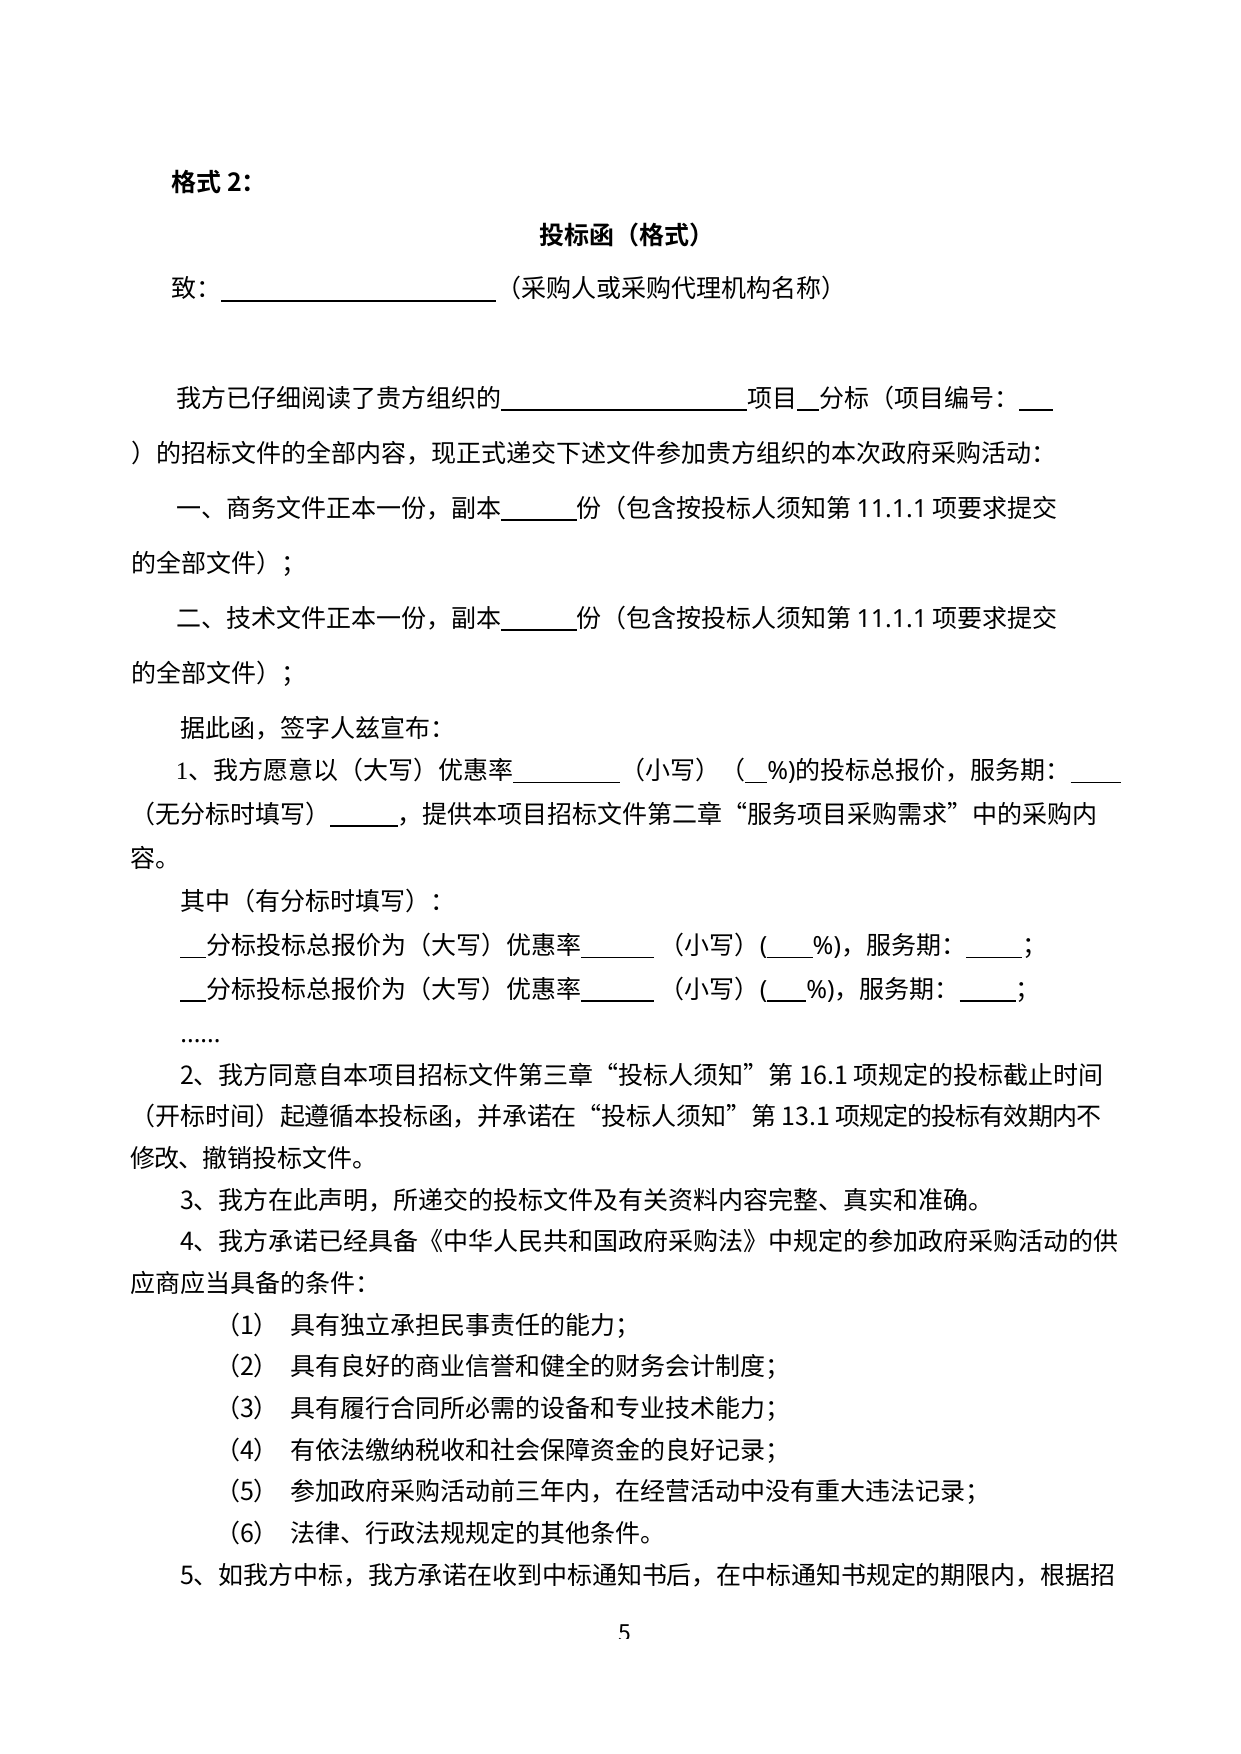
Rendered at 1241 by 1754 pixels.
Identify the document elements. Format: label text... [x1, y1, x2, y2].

list 有依法缴纳税收和社会保障资金的良好记录； [215, 1426, 1122, 1467]
list 我方承诺已经具备《中华人民共和国政府采购法》中规定的参加政府采购活动的供 [180, 1217, 1122, 1259]
list 具有独立承担民事责任的能力； [215, 1301, 1122, 1342]
list 我方同意自本项目招标文件第三章“投标人须知”第 16.1 项规定的投标截止时间（开标时间）起遵循本投标函，并承诺在“投标人须知”第 13.1 项规定的投标有效期内不修改、撤销投标文件。 [130, 1051, 1122, 1176]
text 格式 2： [171, 163, 1122, 199]
list 我方愿意以（大写）优惠率 （小写）（ %)的投标总报价，服务期： （无分标时填写） ，提供本项目招标文件第二章“服务项目采购需求”中的采购内容。 [130, 744, 1122, 876]
list 具有良好的商业信誉和健全的财务会计制度； [215, 1342, 1122, 1384]
list 参加政府采购活动前三年内，在经营活动中没有重大违法记录； [215, 1467, 1122, 1509]
text 二、技术文件正本一份，副本 份（包含按投标人须知第11.1.1项要求提交的全部文件）； [132, 598, 1081, 689]
text 致： （采购人或采购代理机构名称） [171, 269, 1122, 305]
list 具有履行合同所必需的设备和专业技术能力； [215, 1384, 1122, 1426]
text 分标投标总报价为（大写）优惠率 （小写）( %)，服务期： ； [130, 963, 1122, 1007]
text 我方已仔细阅读了贵方组织的 项目 分标（项目编号： ）的招标文件的全部内容，现正式递交下述文件参加贵方组织的本次政府采购活动： [132, 378, 1081, 469]
text 分标投标总报价为（大写）优惠率 （小写）( %)，服务期： ； [130, 919, 1122, 963]
list 应商应当具备的条件： [130, 1259, 1122, 1301]
text 其中（有分标时填写）： [130, 876, 1122, 919]
list 我方在此声明，所递交的投标文件及有关资料内容完整、真实和准确。 [180, 1176, 1122, 1217]
text 据此函，签字人兹宣布： [130, 708, 1122, 744]
text 投标函（格式） [131, 216, 1122, 252]
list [130, 1551, 1122, 1592]
text 一、商务文件正本一份，副本 份（包含按投标人须知第11.1.1项要求提交的全部文件）； [132, 488, 1081, 579]
list 法律、行政法规规定的其他条件。 [215, 1509, 1122, 1551]
text ...... [130, 1007, 1122, 1051]
